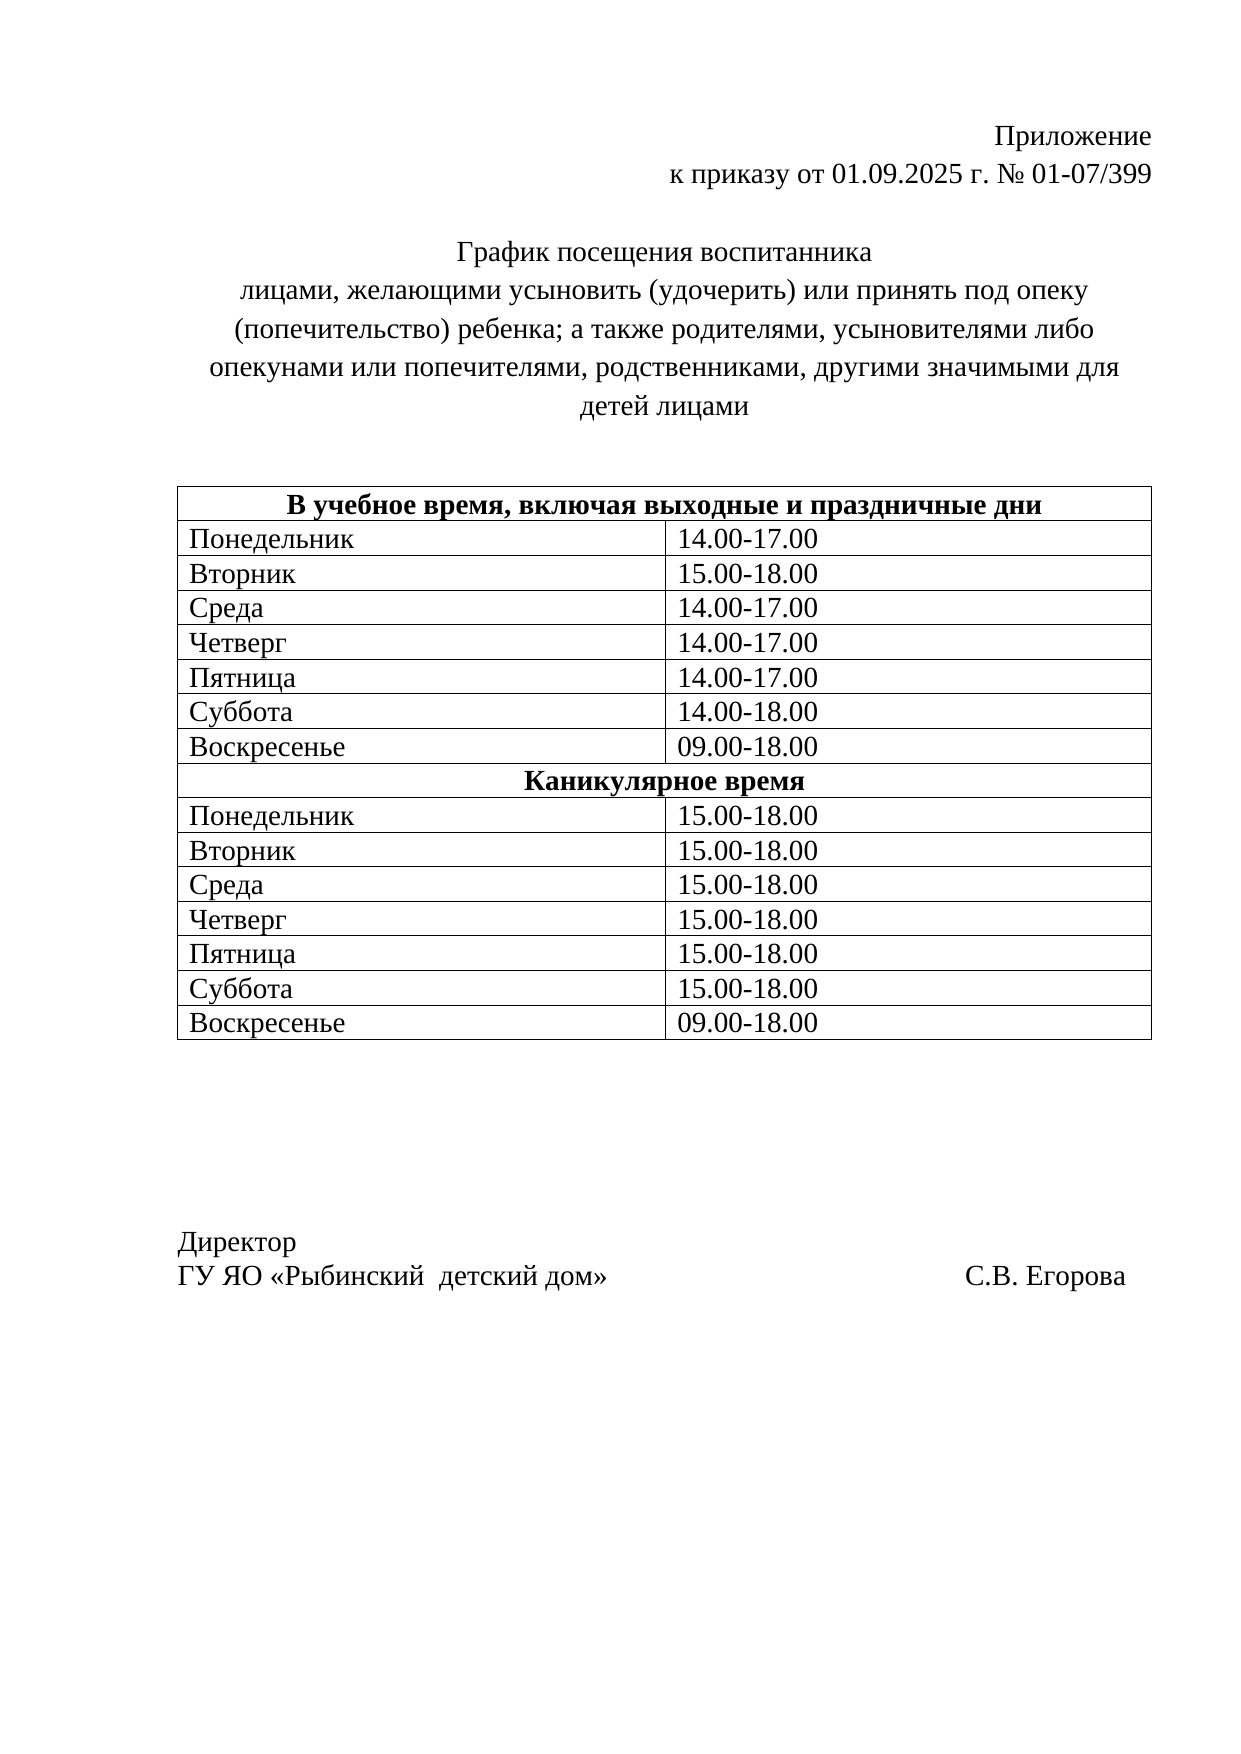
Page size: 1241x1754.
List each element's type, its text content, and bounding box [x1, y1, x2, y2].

table_cell Пятница [178, 936, 665, 970]
table_cell Вторник [178, 556, 665, 589]
table_cell Среда [178, 591, 665, 624]
table_cell Вторник [178, 833, 665, 866]
table_cell 09.00-18.00 [666, 1006, 1151, 1039]
table_cell 15.00-18.00 [666, 556, 1151, 589]
table_cell 15.00-18.00 [666, 867, 1151, 901]
table_cell Суббота [178, 971, 665, 1004]
table_cell 15.00-18.00 [666, 936, 1151, 970]
table_cell Понедельник [178, 798, 665, 832]
table_cell 14.00-17.00 [666, 625, 1151, 659]
table_cell 14.00-17.00 [666, 521, 1151, 555]
table_cell Суббота [178, 694, 665, 728]
table_cell Понедельник [178, 521, 665, 555]
table_cell 15.00-18.00 [666, 902, 1151, 935]
table_cell 15.00-18.00 [666, 798, 1151, 832]
table_cell 14.00-17.00 [666, 660, 1151, 693]
table_cell Воскресенье [178, 729, 665, 762]
table_cell 15.00-18.00 [666, 833, 1151, 866]
text График посещения воспитанника [177, 234, 1152, 267]
table_cell Воскресенье [178, 1006, 665, 1039]
text Директор [177, 1224, 1152, 1258]
table_cell Каникулярное время [178, 764, 1151, 797]
text к приказу от 01.09.2025 г. № 01-07/399 [177, 157, 1152, 190]
text лицами, желающими усыновить (удочерить) или принять под опеку (попечительство) ребенка; а также родителями, усыновителями либо опекунами или попечителями, родственниками, другими значимыми для детей лицами [177, 272, 1152, 421]
table_cell 14.00-17.00 [666, 591, 1151, 624]
text Приложение [177, 118, 1152, 152]
table_cell 09.00-18.00 [666, 729, 1151, 762]
table_header В учебное время, включая выходные и праздничные дни [178, 487, 1151, 520]
text ГУ ЯО «Рыбинский детский дом» С.В. Егорова [177, 1258, 1152, 1291]
table_cell Четверг [178, 902, 665, 935]
table_cell Четверг [178, 625, 665, 659]
table_cell Пятница [178, 660, 665, 693]
table_cell Среда [178, 867, 665, 901]
table_cell 15.00-18.00 [666, 971, 1151, 1004]
table_cell 14.00-18.00 [666, 694, 1151, 728]
